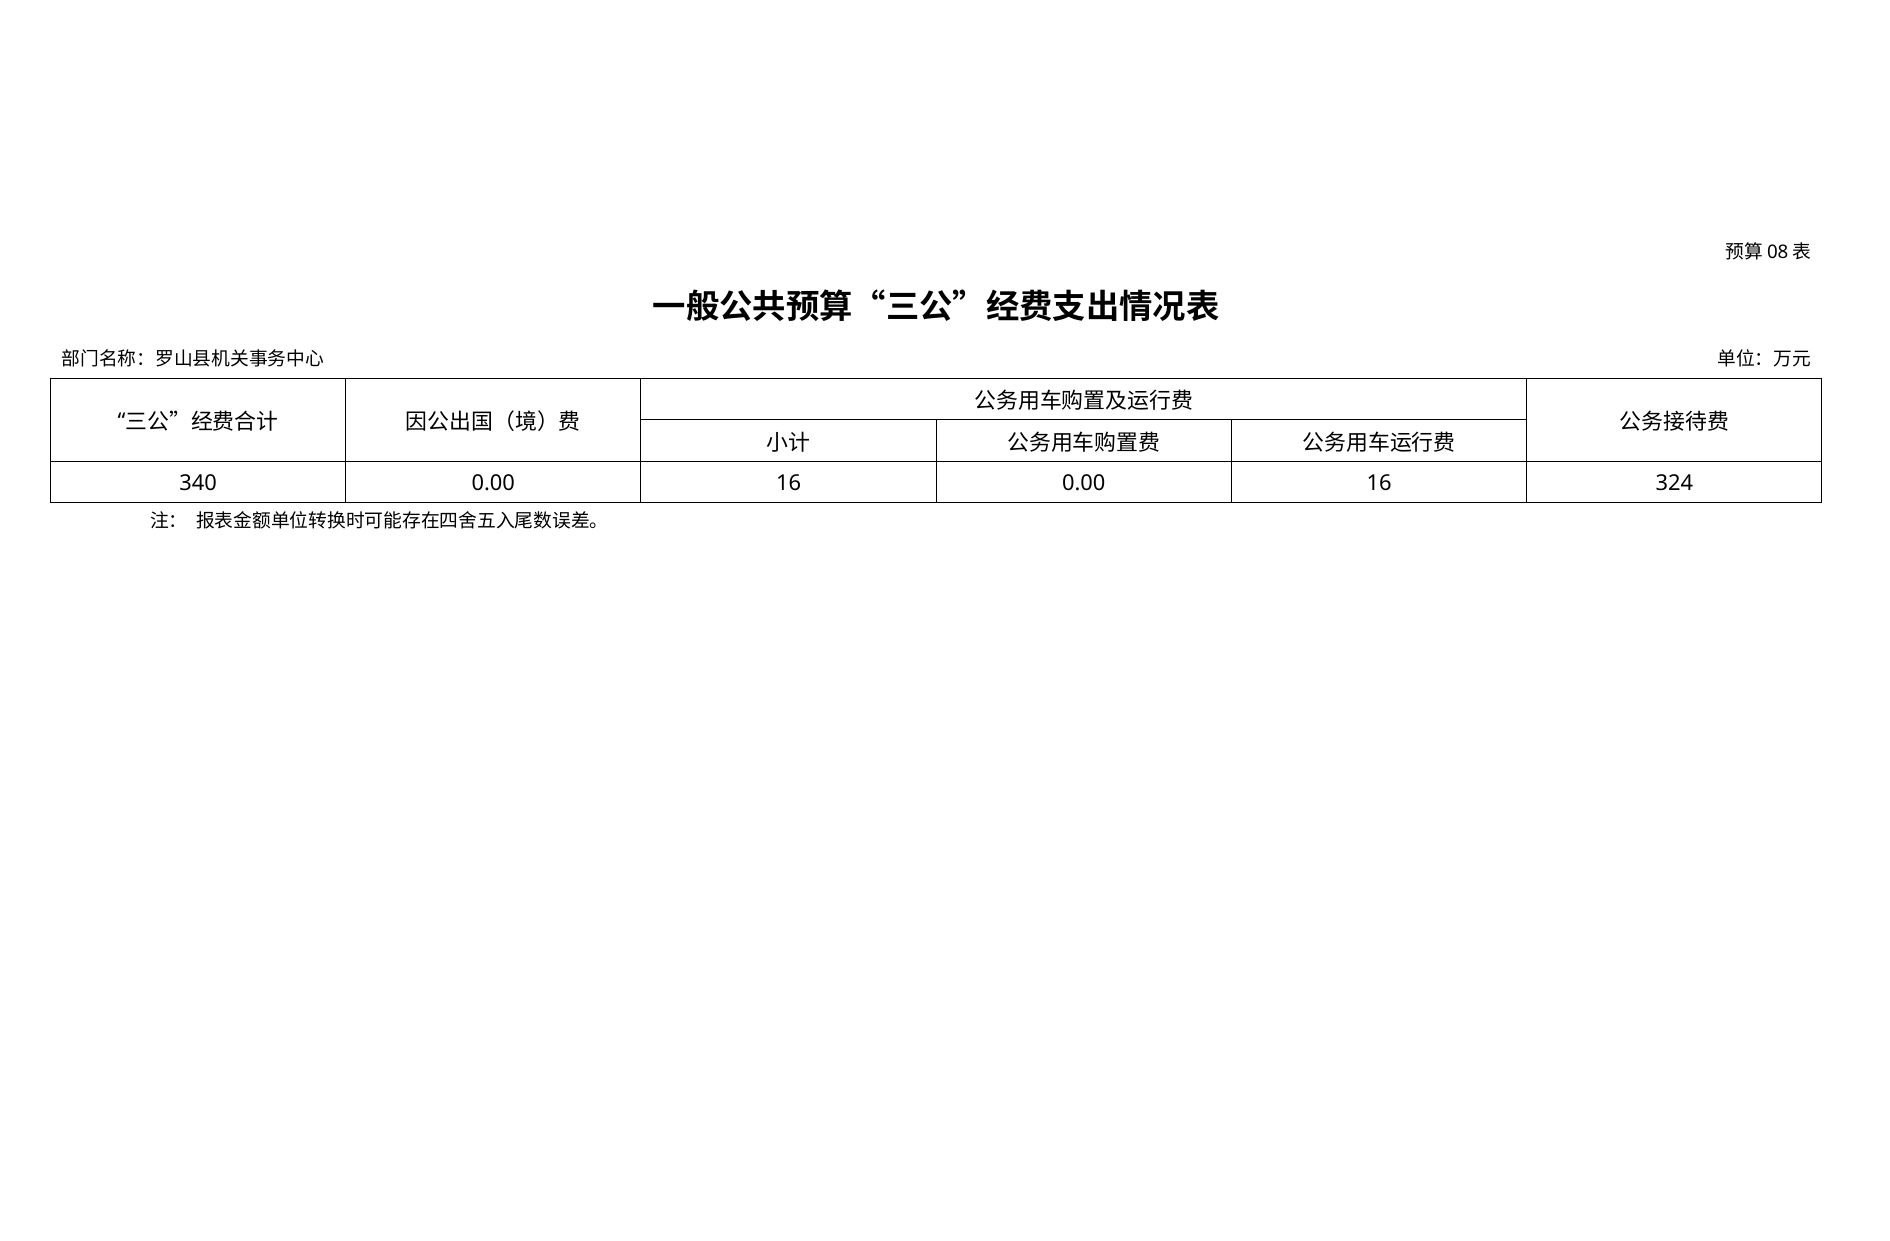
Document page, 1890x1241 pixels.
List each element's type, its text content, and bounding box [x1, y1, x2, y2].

table_cell 16 [1232, 462, 1526, 502]
table_cell 因公出国（境）费 [346, 379, 640, 461]
table_cell 公务用车购置及运行费 [641, 379, 1526, 419]
table_cell 0.00 [937, 462, 1231, 502]
table_cell “三公”经费合计 [51, 379, 345, 461]
table_cell 一般公共预算“三公”经费支出情况表 [50, 271, 1822, 336]
table_cell 部门名称：罗山县机关事务中心 [50, 336, 936, 378]
text 注： 报表金额单位转换时可能存在四舍五入尾数误差。 [150, 503, 1740, 535]
table_cell 公务用车运行费 [1232, 420, 1526, 461]
table_cell 324 [1527, 462, 1821, 502]
table_cell 0.00 [346, 462, 640, 502]
table_header 预算08表 [50, 230, 1822, 271]
table_cell 公务用车购置费 [937, 420, 1231, 461]
table_cell 16 [641, 462, 936, 502]
table_cell 公务接待费 [1527, 379, 1821, 461]
table_cell 单位：万元 [936, 336, 1822, 378]
table_cell 小计 [641, 420, 936, 461]
table_cell 340 [51, 462, 345, 502]
